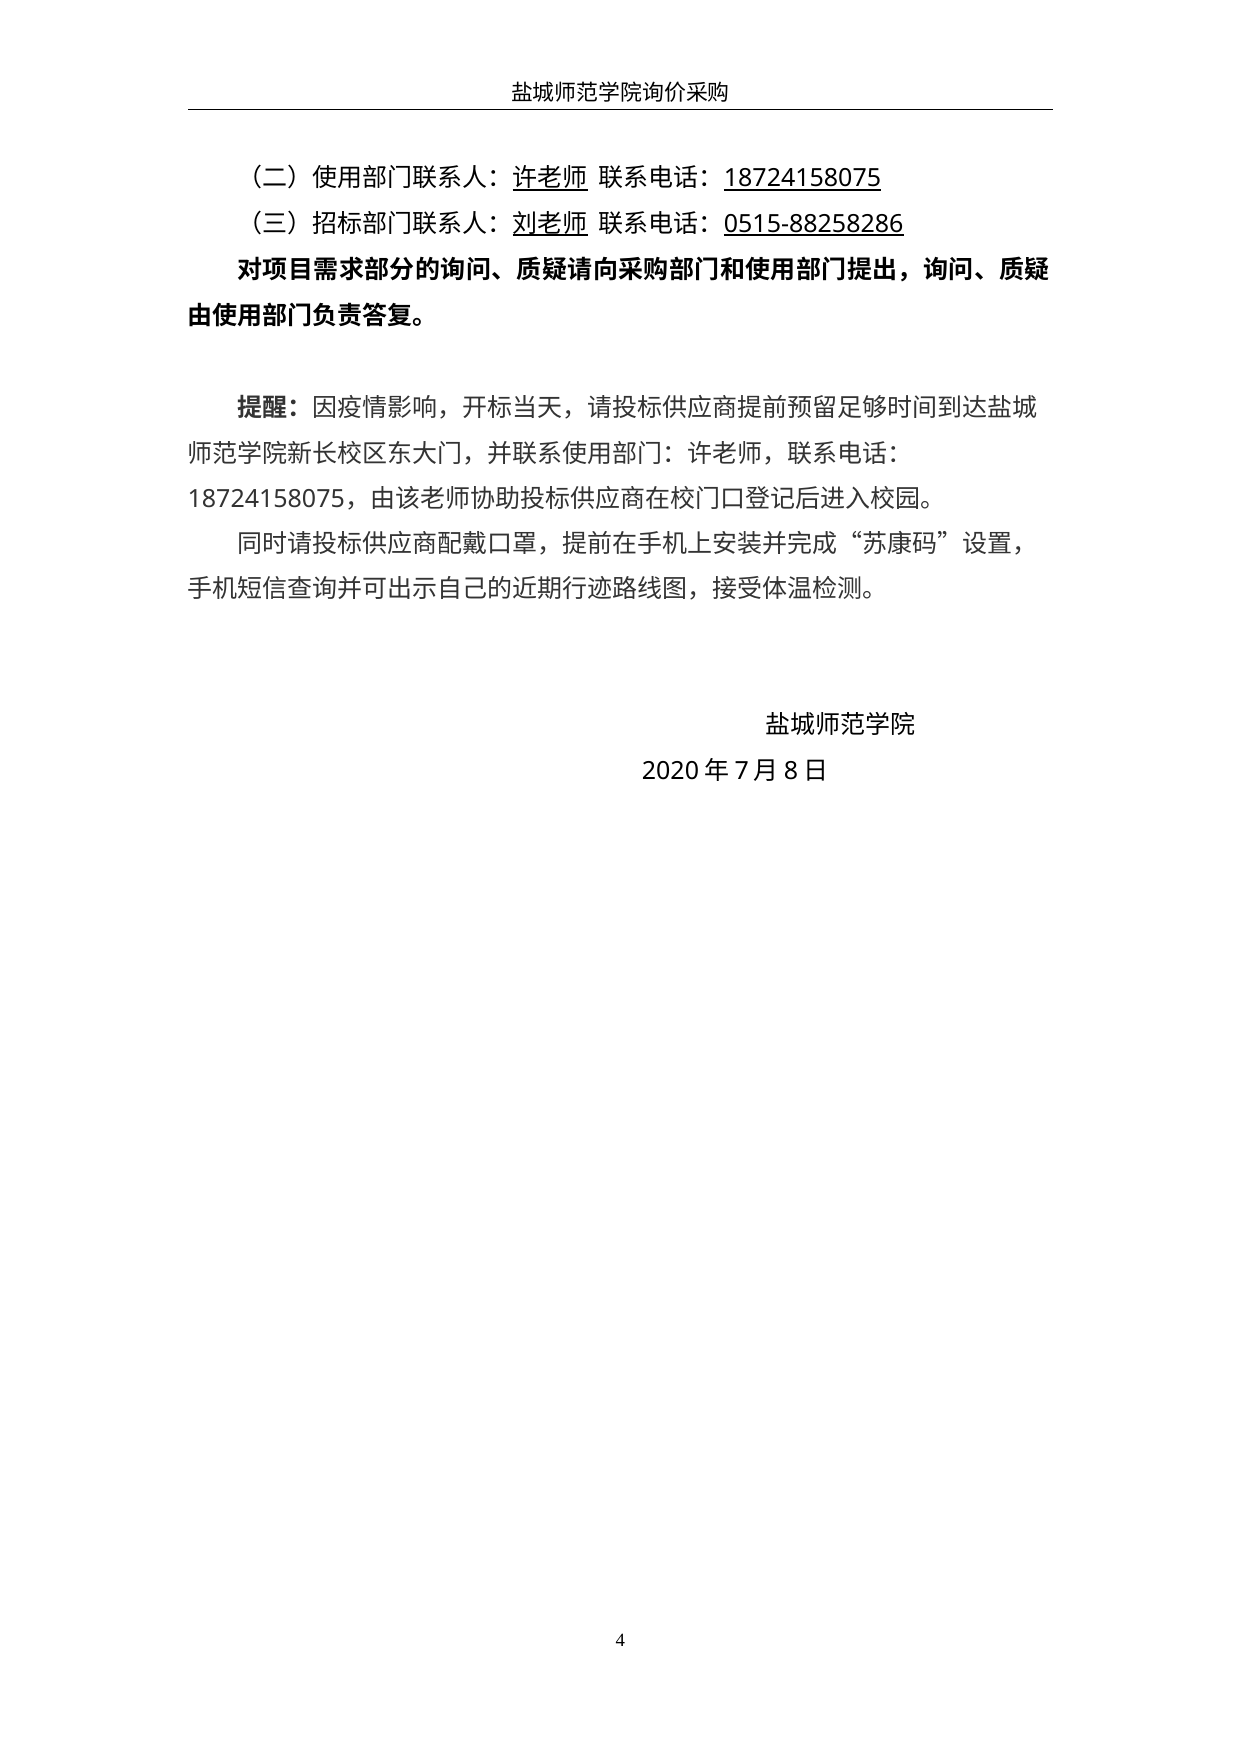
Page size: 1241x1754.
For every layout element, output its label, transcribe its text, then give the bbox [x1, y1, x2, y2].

text （三）招标部门联系人：刘老师 联系电话：0515-88258286 [187, 196, 1053, 242]
text 同时请投标供应商配戴口罩，提前在手机上安装并完成“苏康码”设置，手机短信查询并可出示自己的近期行迹路线图，接受体温检测。 [187, 514, 1053, 605]
text 2020年7月8日 [187, 743, 986, 788]
text （二）使用部门联系人：许老师 联系电话：18724158075 [187, 150, 1053, 196]
text 对项目需求部分的询问、质疑请向采购部门和使用部门提出，询问、质疑由使用部门负责答复。 [187, 242, 1053, 333]
text 提醒：因疫情影响，开标当天，请投标供应商提前预留足够时间到达盐城师范学院新长校区东大门，并联系使用部门：许老师，联系电话：18724158075，由该老师协助投标供应商在校门口登记后进入校园。 [187, 379, 1053, 514]
text 盐城师范学院 [187, 697, 915, 743]
